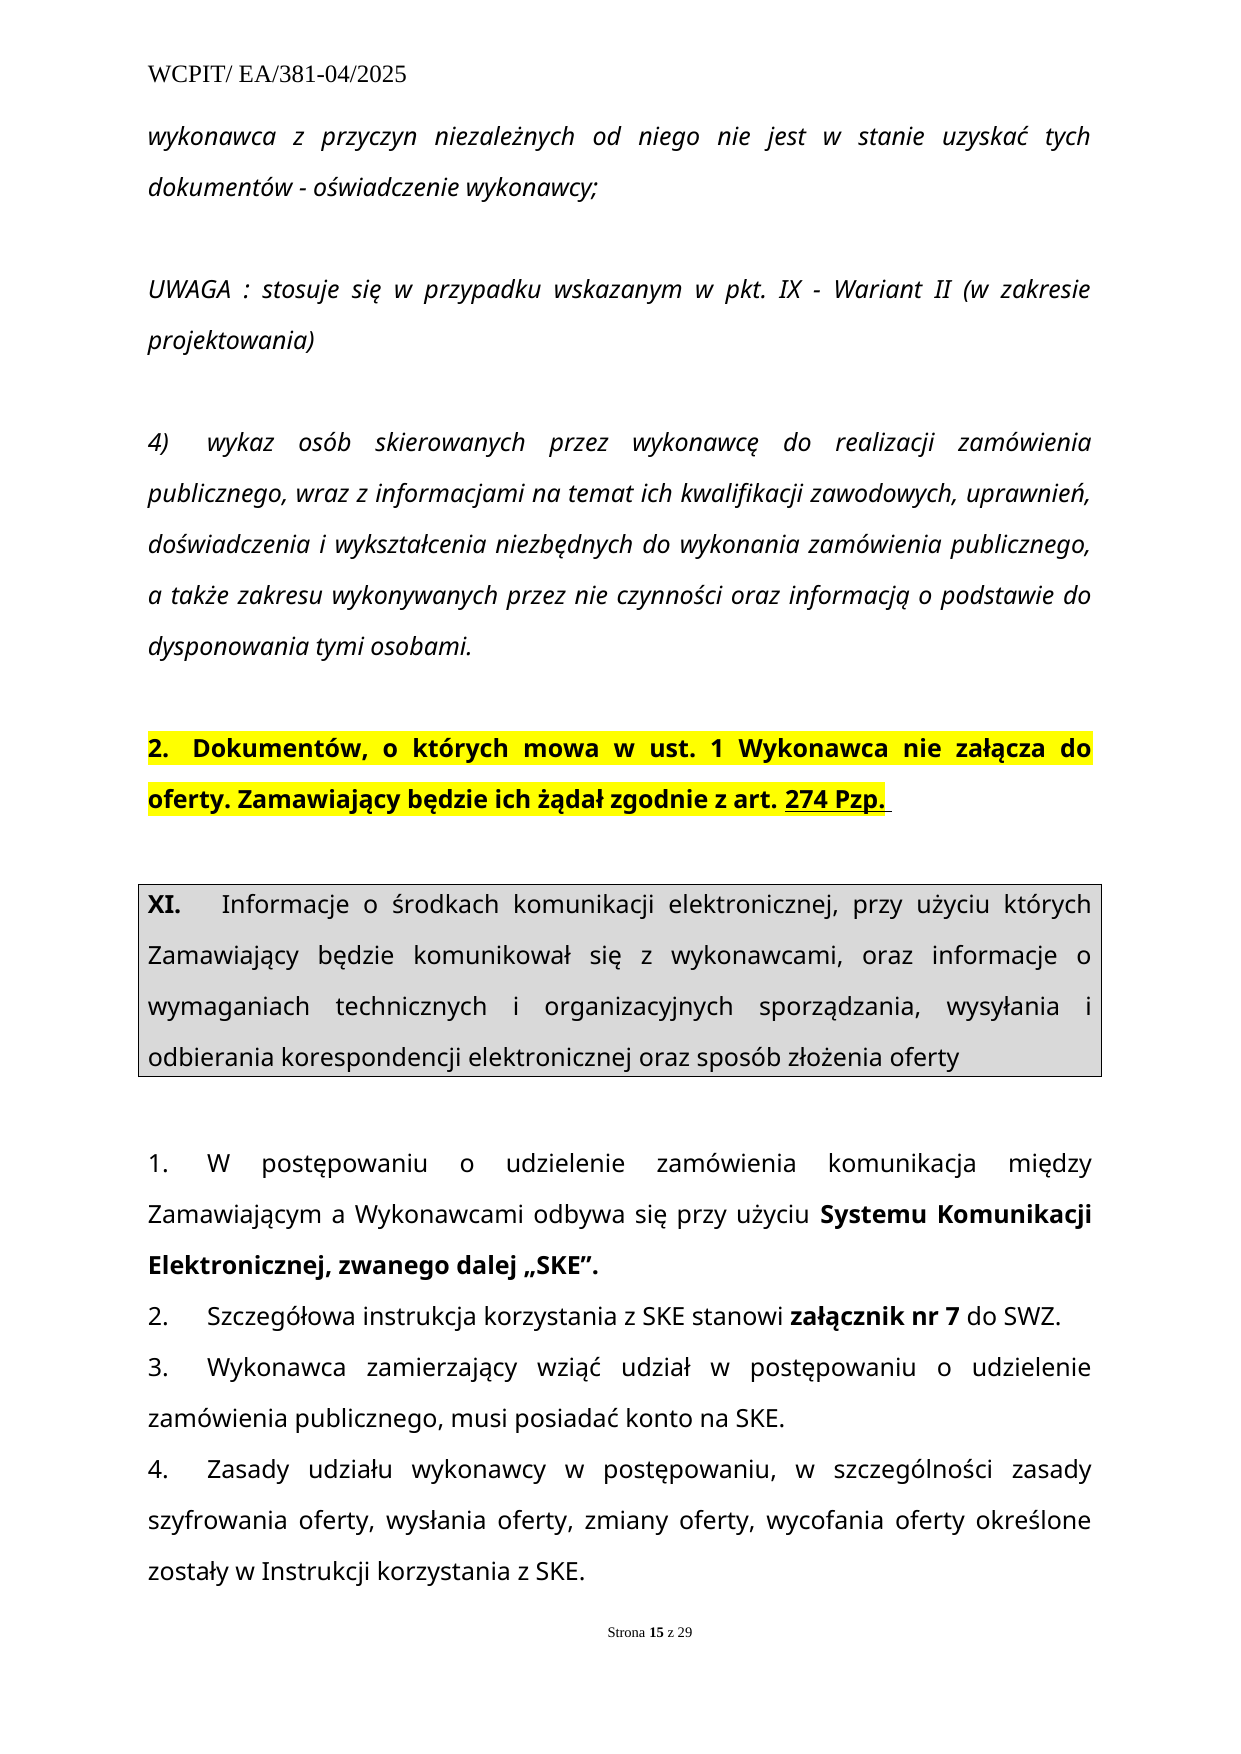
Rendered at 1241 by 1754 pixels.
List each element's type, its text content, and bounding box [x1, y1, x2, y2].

list W postępowaniu o udzielenie zamówienia komunikacja między Zamawiającym a Wykonawcami odbywa się przy użyciu Systemu Komunikacji Elektronicznej, zwanego dalej „SKE”. [148, 1145, 1092, 1281]
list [148, 118, 1092, 203]
list Zasady udziału wykonawcy w postępowaniu, w szczególności zasady szyfrowania oferty, wysłania oferty, zmiany oferty, wycofania oferty określone zostały w Instrukcji korzystania z SKE. [148, 1451, 1092, 1588]
text UWAGA : stosuje się w przypadku wskazanym w pkt. IX - Wariant II (w zakresie projektowania) [148, 271, 1092, 356]
list 4) wykaz osób skierowanych przez wykonawcę do realizacji zamówienia publicznego, wraz z informacjami na temat ich kwalifikacji zawodowych, uprawnień, doświadczenia i wykształcenia niezbędnych do wykonania zamówienia publicznego, a także zakresu wykonywanych przez nie czynności oraz informacją o podstawie do dysponowania tymi osobami. [148, 424, 1092, 663]
list Szczegółowa instrukcja korzystania z SKE stanowi załącznik nr 7 do SWZ. [148, 1298, 1092, 1332]
subtitle Informacje o środkach komunikacji elektronicznej, przy użyciu których Zamawiający będzie komunikował się z wykonawcami, oraz informacje o wymaganiach technicznych i organizacyjnych sporządzania, wysyłania i odbierania korespondencji elektronicznej oraz sposób złożenia oferty [139, 885, 1101, 1076]
list Dokumentów, o których mowa w ust. 1 Wykonawca nie załącza do oferty. Zamawiający będzie ich żądał zgodnie z art. 274 Pzp. [148, 765, 1092, 816]
list Wykonawca zamierzający wziąć udział w postępowaniu o udzielenie zamówienia publicznego, musi posiadać konto na SKE. [148, 1349, 1092, 1434]
